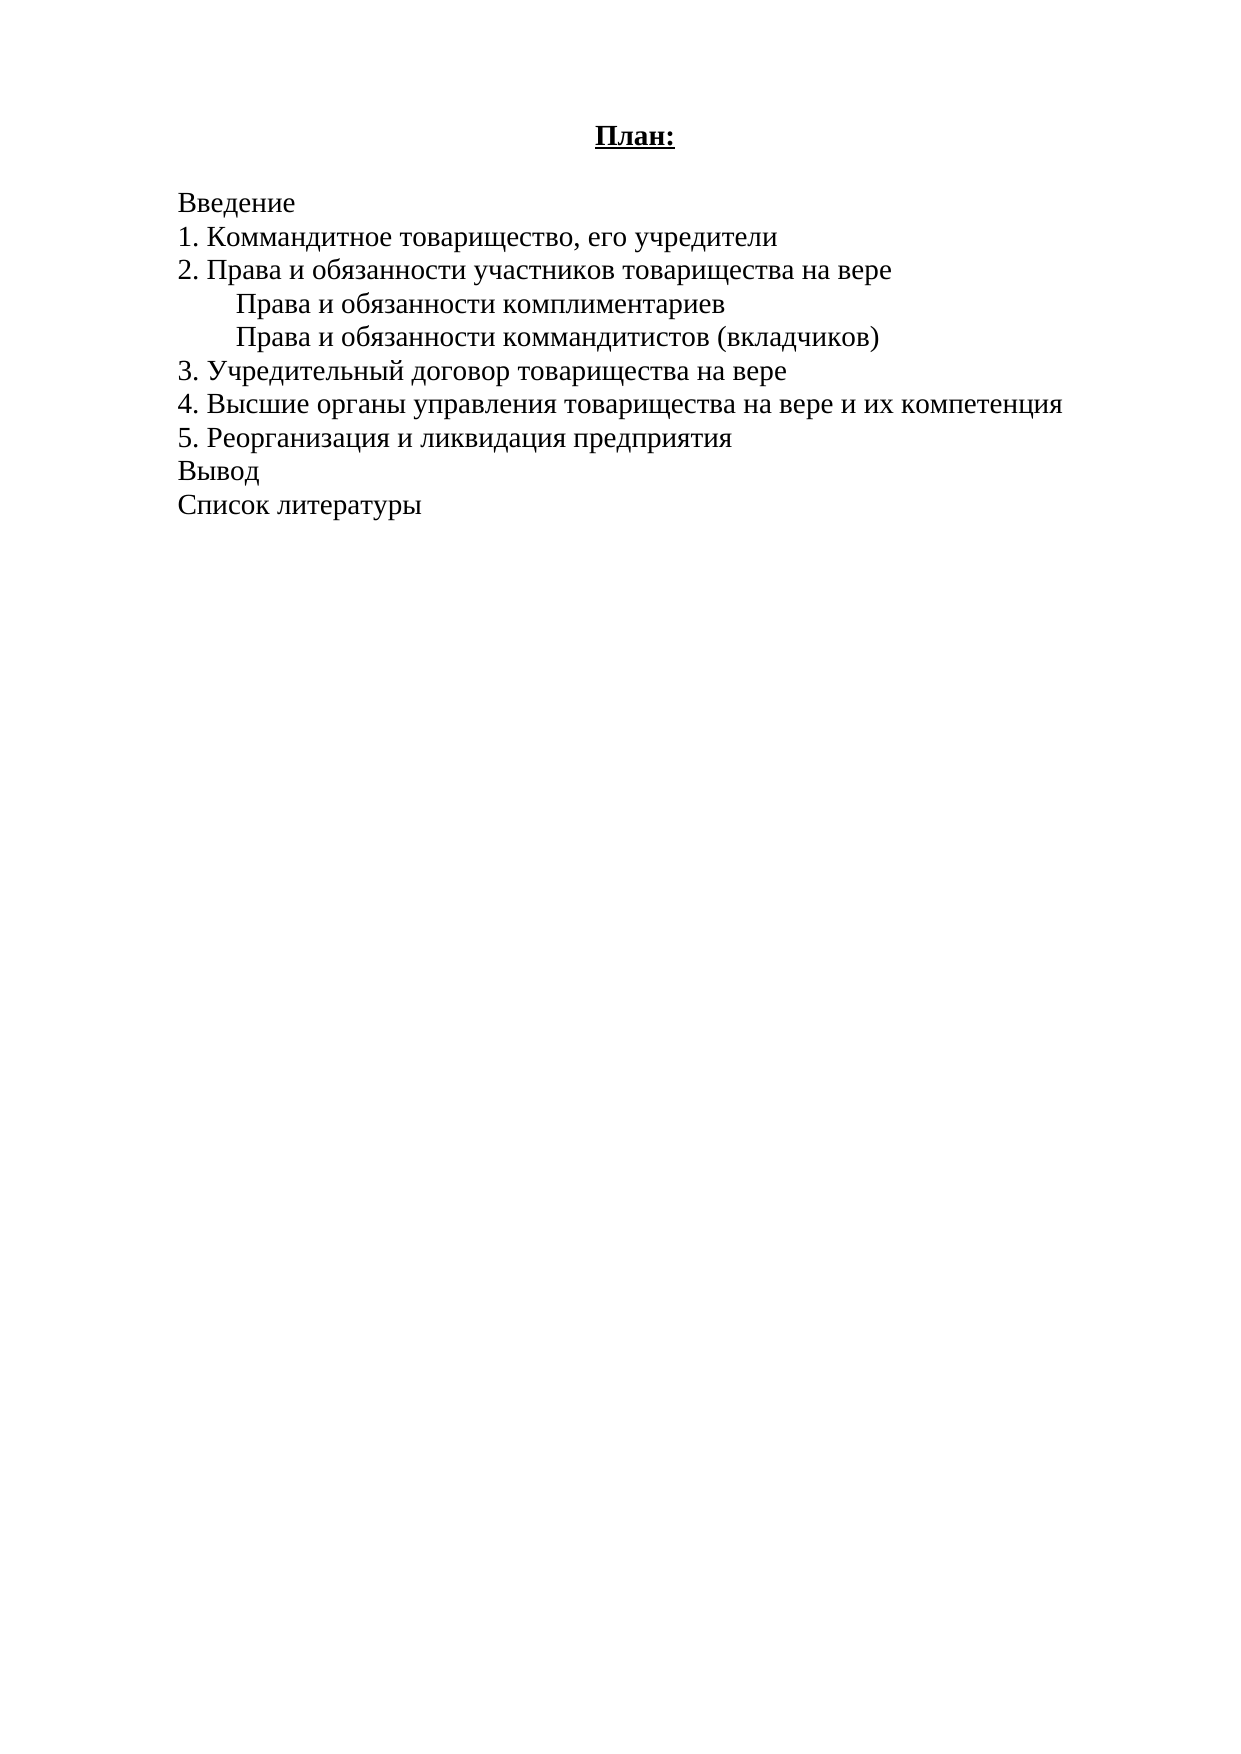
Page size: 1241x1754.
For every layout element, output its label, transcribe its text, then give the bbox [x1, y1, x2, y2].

text 4. Высшие органы управления товарищества на вере и их компетенция [177, 386, 1092, 420]
subtitle Введение [177, 185, 1092, 219]
text План: [177, 118, 1092, 152]
text 3. Учредительный договор товарищества на вере [177, 353, 1092, 386]
text Права и обязанности комплиментариев [177, 286, 1092, 319]
text Вывод [177, 453, 1092, 487]
text Права и обязанности коммандитистов (вкладчиков) [177, 319, 1092, 353]
text Список литературы [177, 487, 1092, 521]
text 1. Коммандитное товарищество, его учредители [177, 219, 1092, 252]
subtitle 2. Права и обязанности участников товарищества на вере [177, 252, 1092, 286]
text 5. Реорганизация и ликвидация предприятия [177, 420, 1092, 453]
